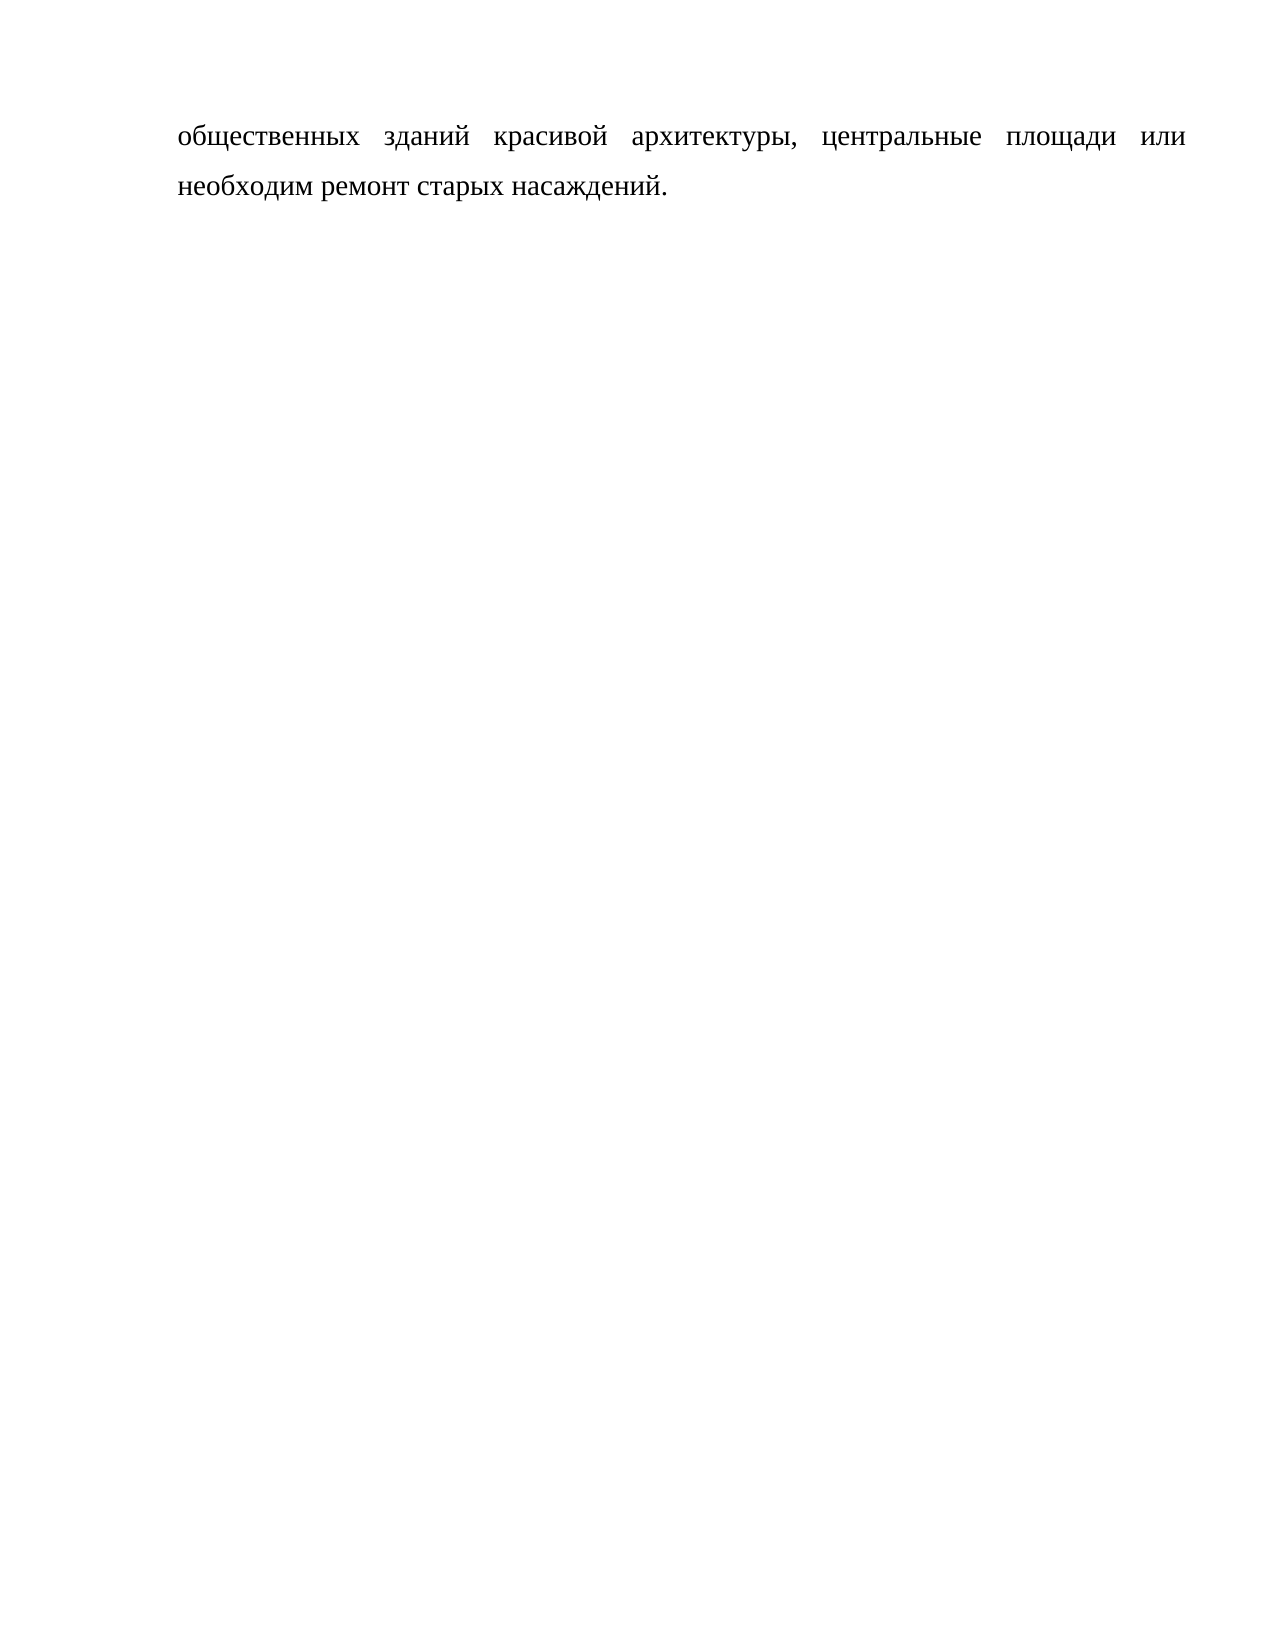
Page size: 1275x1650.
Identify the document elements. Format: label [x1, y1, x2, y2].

text [177, 118, 1186, 202]
